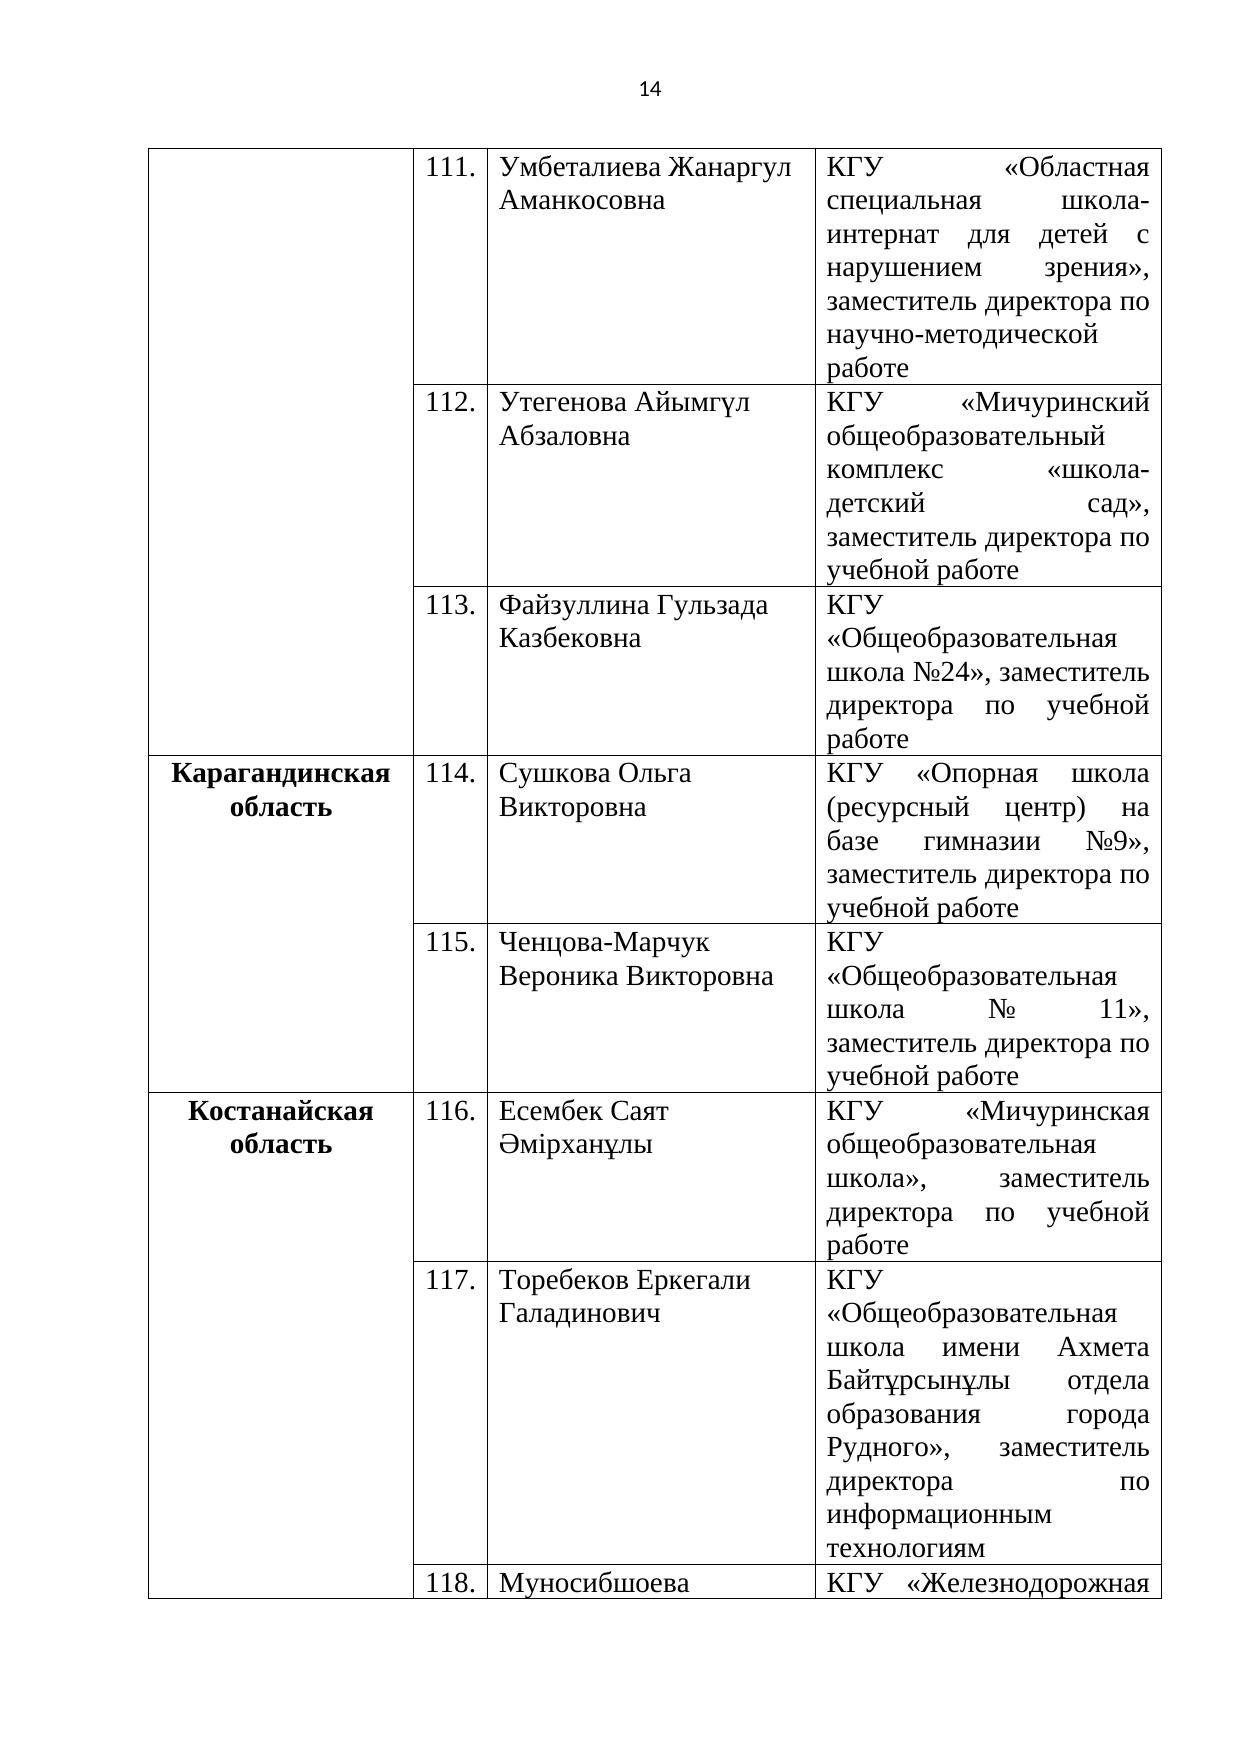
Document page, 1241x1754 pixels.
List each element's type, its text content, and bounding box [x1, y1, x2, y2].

table_cell КГУ «Общеобразовательная школа №24», заместитель директора по учебной работе [816, 587, 1161, 754]
table_cell КГУ «Областная специальная школа-интернат для детей с нарушением зрения», заместитель директора по научно-методической работе [816, 149, 1161, 383]
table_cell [816, 1565, 1161, 1598]
table_cell Костанайская область [149, 1093, 413, 1598]
table_cell [414, 1565, 487, 1598]
table_cell Есембек Саят Әмірханұлы [488, 1093, 815, 1261]
table_cell Файзуллина Гульзада Казбековна [488, 587, 815, 754]
table_cell Утегенова Айымгүл Абзаловна [488, 385, 815, 586]
table_cell [414, 149, 487, 383]
table_cell Сушкова Ольга Викторовна [488, 756, 815, 923]
table_cell [414, 924, 487, 1092]
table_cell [488, 1565, 815, 1598]
table_cell КГУ «Общеобразовательная школа № 11», заместитель директора по учебной работе [816, 924, 1161, 1092]
table_cell Карагандинская область [149, 756, 413, 1092]
table_cell [414, 1093, 487, 1261]
table_cell КГУ «Опорная школа (ресурсный центр) на базе гимназии №9», заместитель директора по учебной работе [816, 756, 1161, 923]
table_cell [414, 587, 487, 754]
table_cell [414, 756, 487, 923]
table_cell Торебеков Еркегали Галадинович [488, 1262, 815, 1564]
table_cell [414, 1262, 487, 1564]
table_cell Ченцова-Марчук Вероника Викторовна [488, 924, 815, 1092]
table_cell КГУ «Мичуринская общеобразовательная школа», заместитель директора по учебной работе [816, 1093, 1161, 1261]
table_cell [414, 385, 487, 586]
table_cell КГУ «Мичуринский общеобразовательный комплекс «школа-детский сад», заместитель директора по учебной работе [816, 385, 1161, 586]
table_cell КГУ «Общеобразовательная школа имени Ахмета Байтұрсынұлы отдела образования города Рудного», заместитель директора по информационным технологиям [816, 1262, 1161, 1564]
table_cell Умбеталиева Жанаргул Аманкосовна [488, 149, 815, 383]
